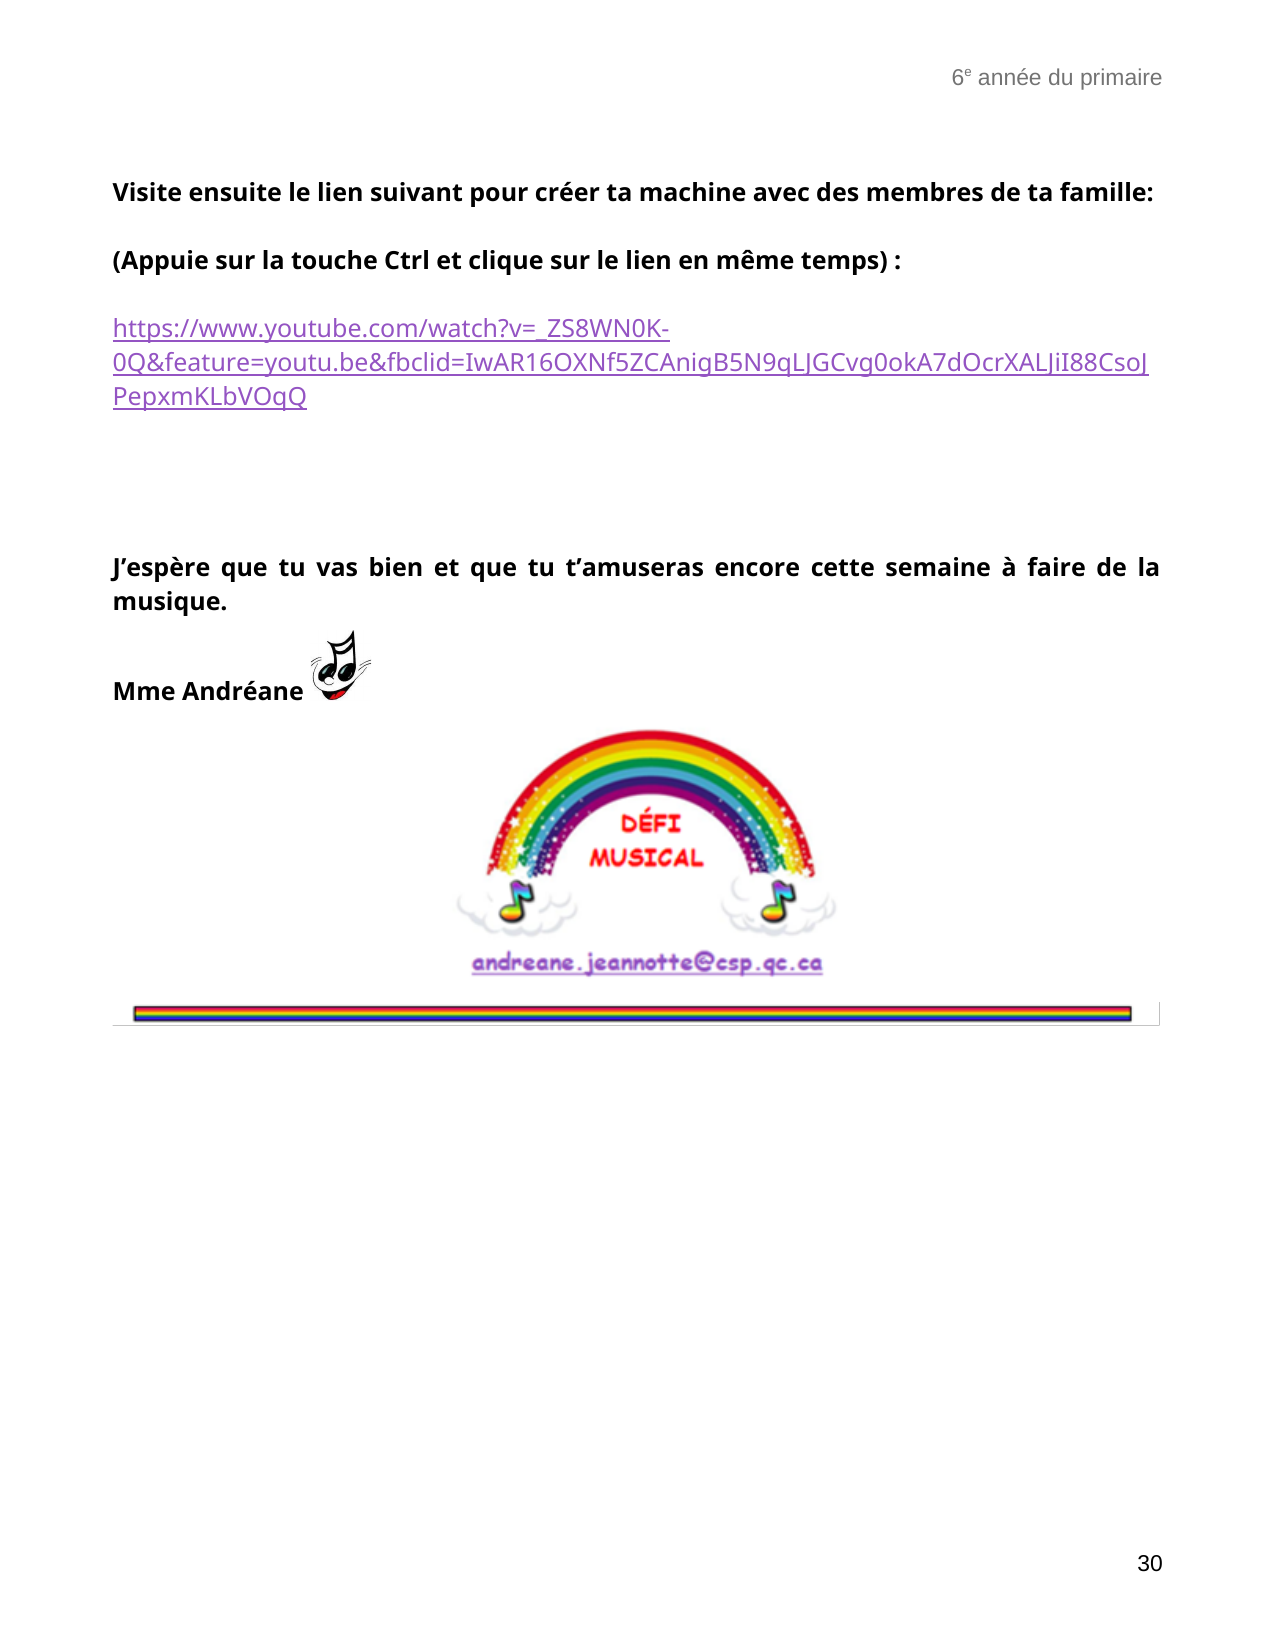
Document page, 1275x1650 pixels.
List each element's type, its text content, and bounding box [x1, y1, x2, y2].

text https://www.youtube.com/watch?v=_ZS8WN0K-0Q&feature=youtu.be&fbclid=IwAR16OXNf5ZCAnigB5N9qLJGCvg0okA7dOcrXALJiI88CsoJPepxmKLbVOqQ [112, 311, 1162, 413]
picture [112, 1002, 1163, 1027]
text J’espère que tu vas bien et que tu t’amuseras encore cette semaine à faire de la musique. [112, 549, 1162, 617]
picture [428, 720, 847, 991]
text (Appuie sur la touche Ctrl et clique sur le lien en même temps) : [112, 243, 1162, 277]
text Mme Andréane [112, 630, 1162, 707]
picture [310, 630, 372, 701]
text Visite ensuite le lien suivant pour créer ta machine avec des membres de ta famille: [112, 174, 1162, 209]
